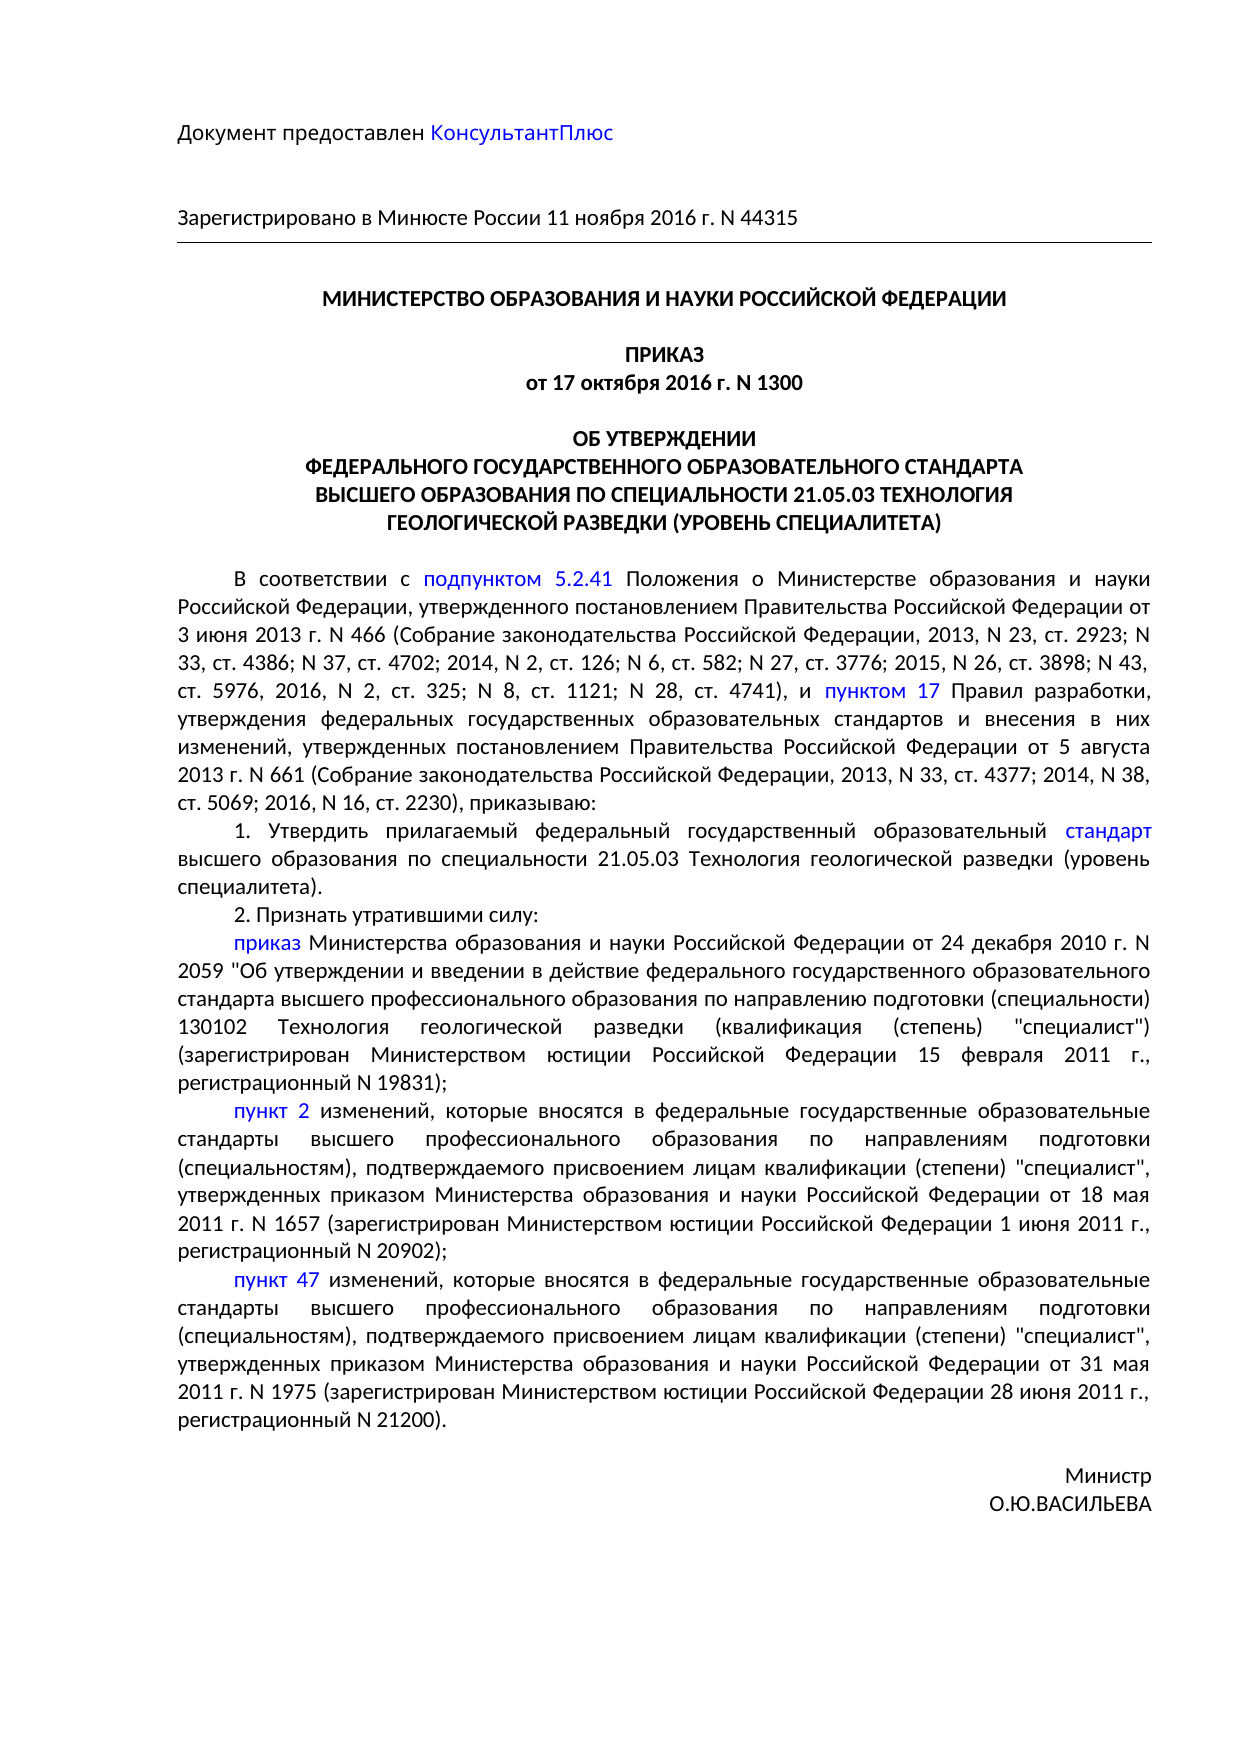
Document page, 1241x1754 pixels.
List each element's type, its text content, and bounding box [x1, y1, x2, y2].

title ПРИКАЗ [177, 340, 1152, 368]
text 2. Признать утратившими силу: [177, 900, 1152, 928]
title Документ предоставлен КонсультантПлюс [177, 118, 1152, 175]
title ВЫСШЕГО ОБРАЗОВАНИЯ ПО СПЕЦИАЛЬНОСТИ 21.05.03 ТЕХНОЛОГИЯ [177, 480, 1152, 508]
text Зарегистрировано в Минюсте России 11 ноября 2016 г. N 44315 [177, 203, 1152, 231]
text В соответствии с подпунктом 5.2.41 Положения о Министерстве образования и науки Российской Федерации, утвержденного постановлением Правительства Российской Федерации от 3 июня 2013 г. N 466 (Собрание законодательства Российской Федерации, 2013, N 23, ст. 2923; N 33, ст. 4386; N 37, ст. 4702; 2014, N 2, ст. 126; N 6, ст. 582; N 27, ст. 3776; 2015, N 26, ст. 3898; N 43, ст. 5976, 2016, N 2, ст. 325; N 8, ст. 1121; N 28, ст. 4741), и пунктом 17 Правил разработки, утверждения федеральных государственных образовательных стандартов и внесения в них изменений, утвержденных постановлением Правительства Российской Федерации от 5 августа 2013 г. N 661 (Собрание законодательства Российской Федерации, 2013, N 33, ст. 4377; 2014, N 38, ст. 5069; 2016, N 16, ст. 2230), приказываю: [177, 564, 1152, 816]
text 1. Утвердить прилагаемый федеральный государственный образовательный стандарт высшего образования по специальности 21.05.03 Технология геологической разведки (уровень специалитета). [177, 816, 1152, 900]
title от 17 октября 2016 г. N 1300 [177, 368, 1152, 396]
title ГЕОЛОГИЧЕСКОЙ РАЗВЕДКИ (УРОВЕНЬ СПЕЦИАЛИТЕТА) [177, 508, 1152, 536]
text О.Ю.ВАСИЛЬЕВА [177, 1489, 1152, 1517]
title МИНИСТЕРСТВО ОБРАЗОВАНИЯ И НАУКИ РОССИЙСКОЙ ФЕДЕРАЦИИ [177, 284, 1152, 312]
title ФЕДЕРАЛЬНОГО ГОСУДАРСТВЕННОГО ОБРАЗОВАТЕЛЬНОГО СТАНДАРТА [177, 452, 1152, 480]
text пункт 2 изменений, которые вносятся в федеральные государственные образовательные стандарты высшего профессионального образования по направлениям подготовки (специальностям), подтверждаемого присвоением лицам квалификации (степени) "специалист", утвержденных приказом Министерства образования и науки Российской Федерации от 18 мая 2011 г. N 1657 (зарегистрирован Министерством юстиции Российской Федерации 1 июня 2011 г., регистрационный N 20902); [177, 1097, 1152, 1265]
text приказ Министерства образования и науки Российской Федерации от 24 декабря 2010 г. N 2059 "Об утверждении и введении в действие федерального государственного образовательного стандарта высшего профессионального образования по направлению подготовки (специальности) 130102 Технология геологической разведки (квалификация (степень) "специалист") (зарегистрирован Министерством юстиции Российской Федерации 15 февраля 2011 г., регистрационный N 19831); [177, 928, 1152, 1097]
text Министр [177, 1461, 1152, 1489]
title ОБ УТВЕРЖДЕНИИ [177, 424, 1152, 452]
text пункт 47 изменений, которые вносятся в федеральные государственные образовательные стандарты высшего профессионального образования по направлениям подготовки (специальностям), подтверждаемого присвоением лицам квалификации (степени) "специалист", утвержденных приказом Министерства образования и науки Российской Федерации от 31 мая 2011 г. N 1975 (зарегистрирован Министерством юстиции Российской Федерации 28 июня 2011 г., регистрационный N 21200). [177, 1265, 1152, 1433]
